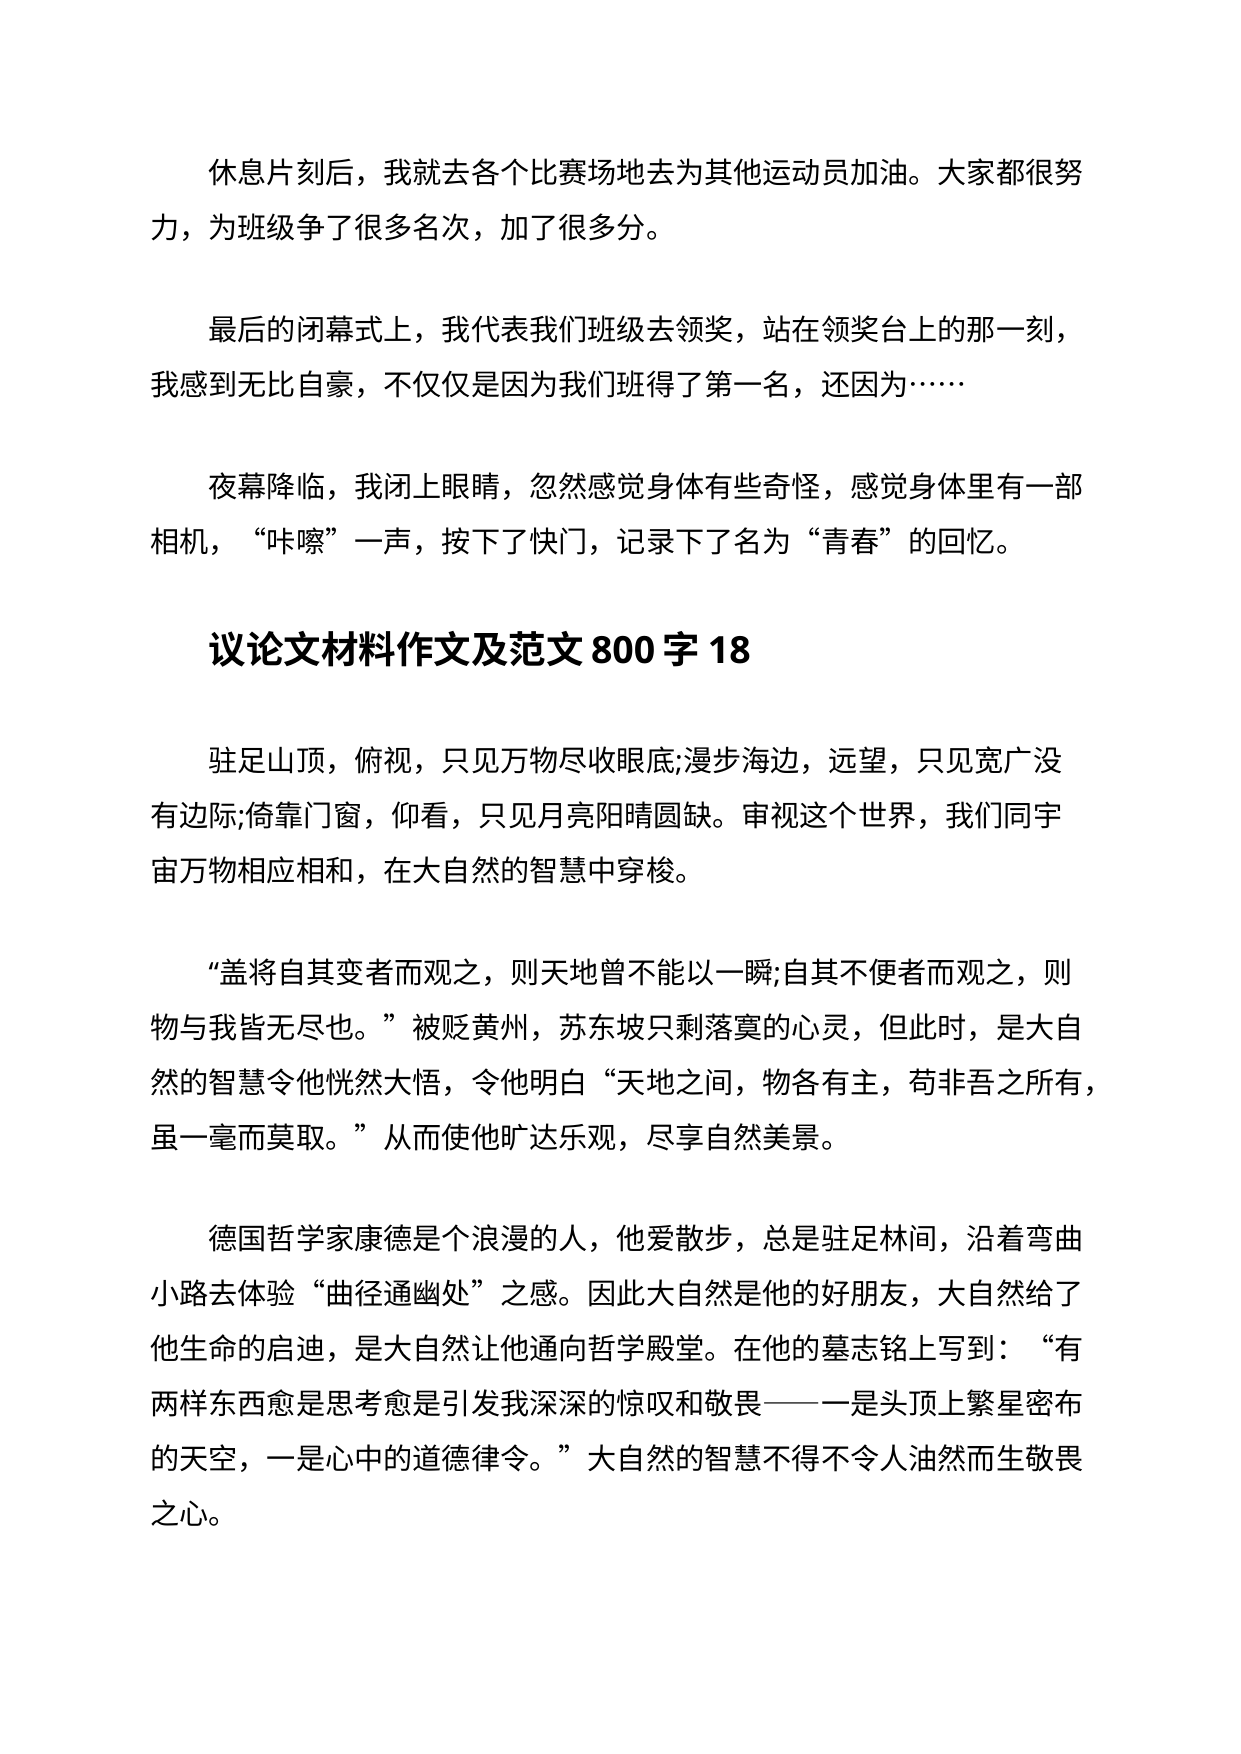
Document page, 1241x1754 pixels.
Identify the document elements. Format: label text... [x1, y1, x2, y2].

text 夜幕降临，我闭上眼睛，忽然感觉身体有些奇怪，感觉身体里有一部相机，“咔嚓”一声，按下了快门，记录下了名为“青春”的回忆。 [150, 463, 1090, 561]
text 德国哲学家康德是个浪漫的人，他爱散步，总是驻足林间，沿着弯曲小路去体验“曲径通幽处”之感。因此大自然是他的好朋友，大自然给了他生命的启迪，是大自然让他通向哲学殿堂。在他的墓志铭上写到：“有两样东西愈是思考愈是引发我深深的惊叹和敬畏——一是头顶上繁星密布的天空，一是心中的道德律令。”大自然的智慧不得不令人油然而生敬畏之心。 [150, 1216, 1090, 1533]
text 最后的闭幕式上，我代表我们班级去领奖，站在领奖台上的那一刻，我感到无比自豪，不仅仅是因为我们班得了第一名，还因为…… [150, 307, 1090, 404]
text 驻足山顶，俯视，只见万物尽收眼底;漫步海边，远望，只见宽广没有边际;倚靠门窗，仰看，只见月亮阳晴圆缺。审视这个世界，我们同宇宙万物相应相和，在大自然的智慧中穿梭。 [150, 738, 1090, 890]
text 议论文材料作文及范文800字18 [150, 620, 1090, 674]
text “盖将自其变者而观之，则天地曾不能以一瞬;自其不便者而观之，则物与我皆无尽也。”被贬黄州，苏东坡只剩落寞的心灵，但此时，是大自然的智慧令他恍然大悟，令他明白“天地之间，物各有主，苟非吾之所有，虽一毫而莫取。”从而使他旷达乐观，尽享自然美景。 [150, 949, 1090, 1156]
text 休息片刻后，我就去各个比赛场地去为其他运动员加油。大家都很努力，为班级争了很多名次，加了很多分。 [150, 150, 1090, 247]
